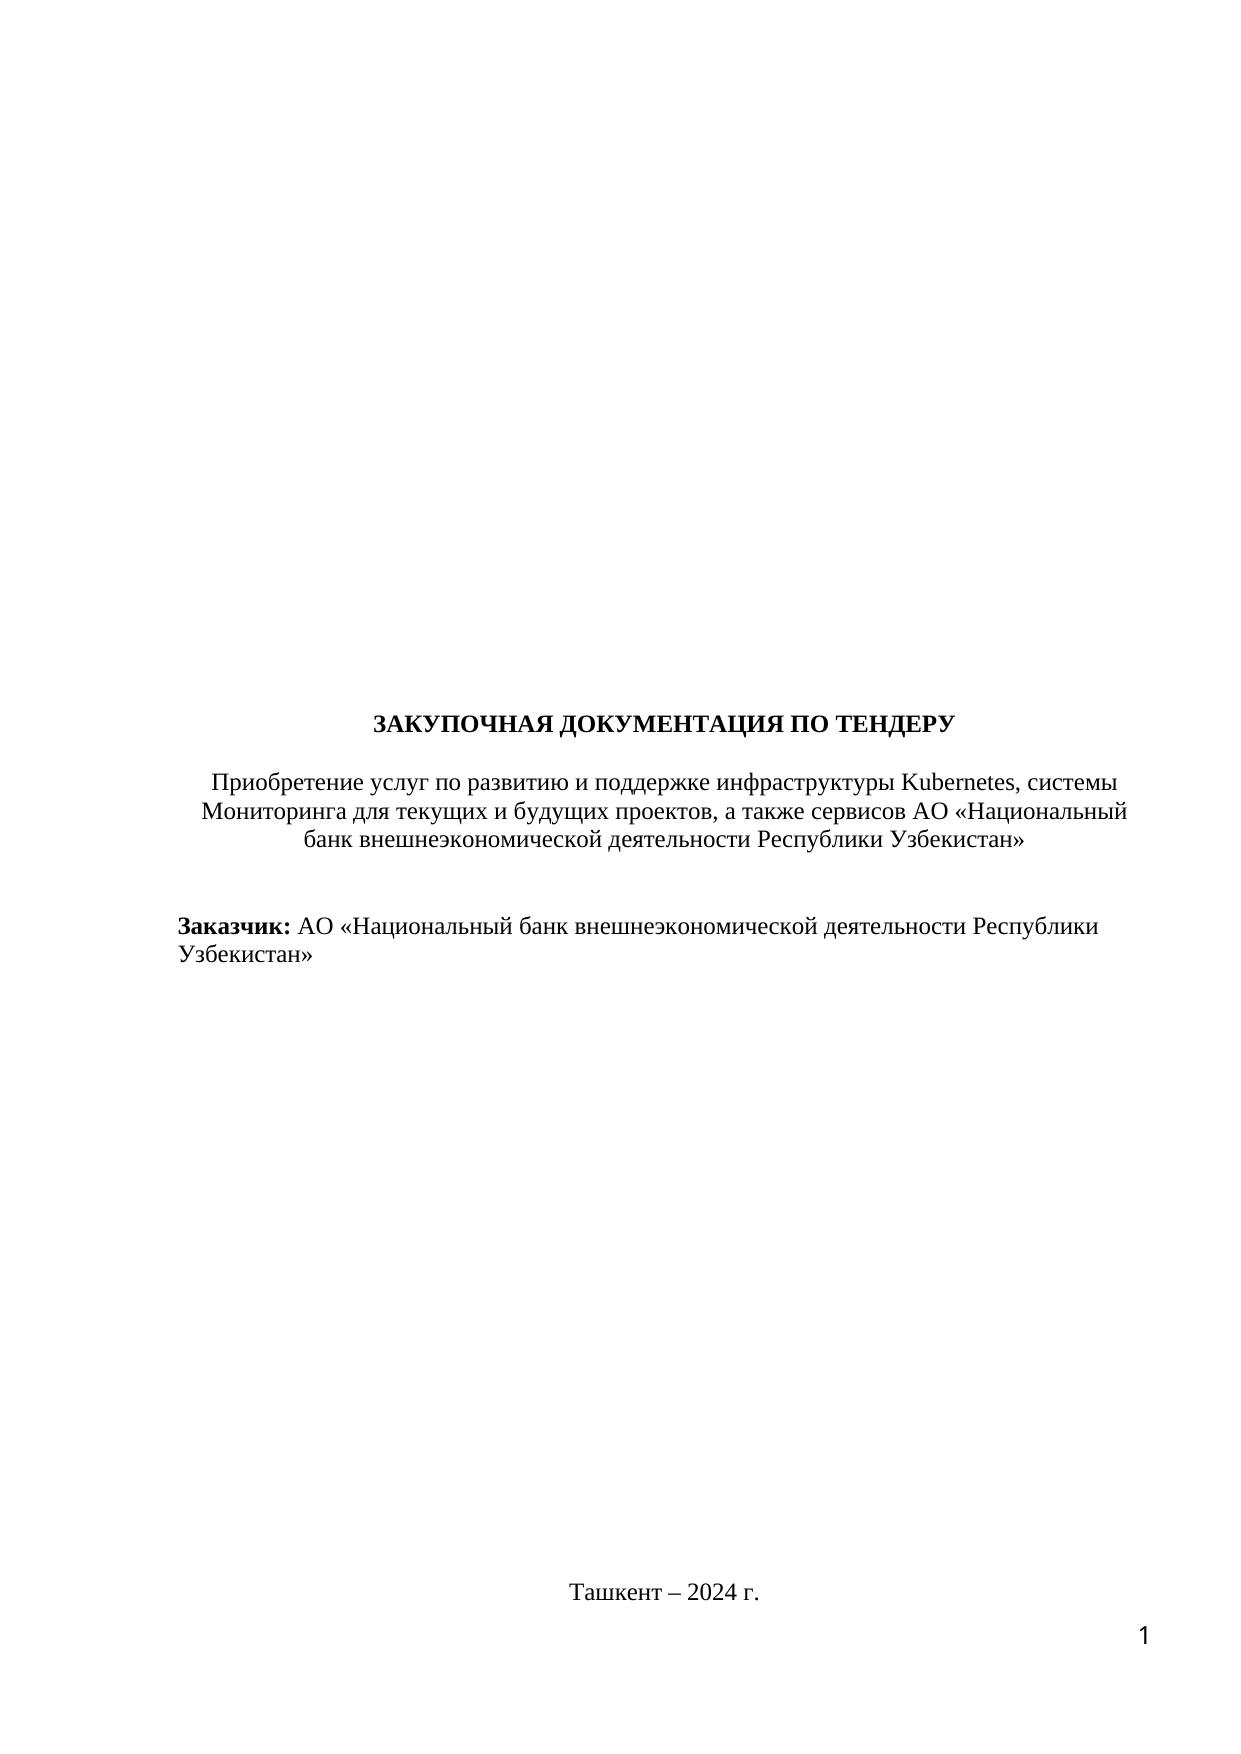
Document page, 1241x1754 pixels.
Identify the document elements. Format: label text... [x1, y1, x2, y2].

text Приобретение услуг по развитию и поддержке инфраструктуры Kubernetes, системы Мониторинга для текущих и будущих проектов, а также сервисов АО «Национальный банк внешнеэкономической деятельности Республики Узбекистан» [177, 767, 1152, 853]
text ЗАКУПОЧНАЯ ДОКУМЕНТАЦИЯ ПО ТЕНДЕРУ [177, 709, 1152, 738]
text Ташкент – 2024 г. [177, 1577, 1152, 1606]
text Заказчик: АО «Национальный банк внешнеэкономической деятельности Республики Узбекистан» [177, 911, 1152, 968]
